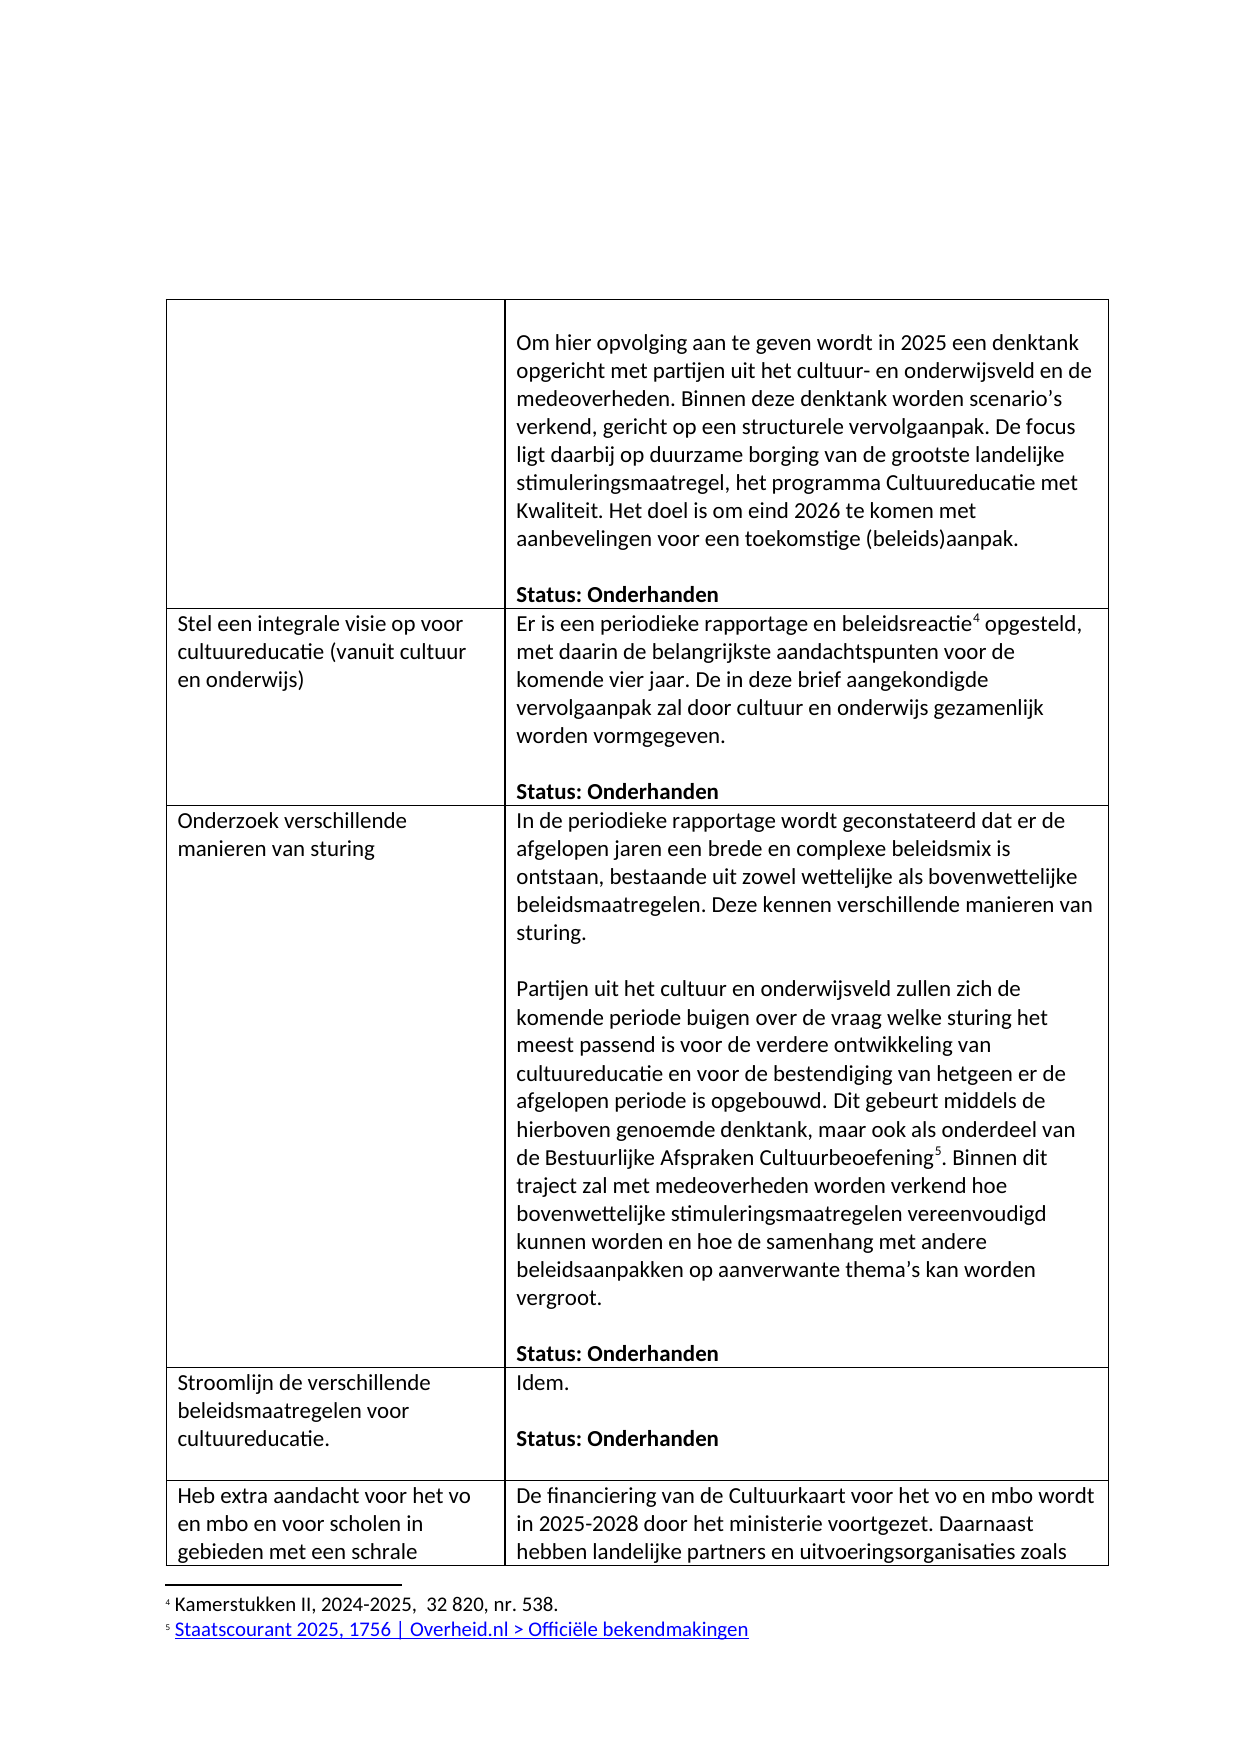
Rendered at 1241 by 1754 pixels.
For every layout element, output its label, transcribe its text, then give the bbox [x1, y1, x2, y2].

table_cell Stroomlijn de verschillende beleidsmaatregelen voor cultuureducatie. [167, 1368, 504, 1480]
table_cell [167, 1481, 504, 1565]
table_cell Idem. Status: Onderhanden [506, 1368, 1108, 1480]
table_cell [167, 300, 504, 608]
table_cell In de periodieke rapportage wordt geconstateerd dat er de afgelopen jaren een brede en complexe beleidsmix is ontstaan, bestaande uit zowel wettelijke als bovenwettelijke beleidsmaatregelen. Deze kennen verschillende manieren van sturing. Partijen uit het cultuur en onderwijsveld zullen zich de komende periode buigen over de vraag welke sturing het meest passend is voor de verdere ontwikkeling van cultuureducatie en voor de bestendiging van hetgeen er de afgelopen periode is opgebouwd. Dit gebeurt middels de hierboven genoemde denktank, maar ook als onderdeel van de Bestuurlijke Afspraken Cultuurbeoefening. Binnen dit traject zal met medeoverheden worden verkend hoe bovenwettelijke stimuleringsmaatregelen vereenvoudigd kunnen worden en hoe de samenhang met andere beleidsaanpakken op aanverwante thema’s kan worden vergroot. Status: Onderhanden [506, 806, 1108, 1367]
table_cell Stel een integrale visie op voor cultuureducatie (vanuit cultuur en onderwijs) [167, 609, 504, 805]
table_cell Onderzoek verschillende manieren van sturing [167, 806, 504, 1367]
table_cell Er is een periodieke rapportage en beleidsreactie opgesteld, met daarin de belangrijkste aandachtspunten voor de komende vier jaar. De in deze brief aangekondigde vervolgaanpak zal door cultuur en onderwijs gezamenlijk worden vormgegeven. Status: Onderhanden [506, 609, 1108, 805]
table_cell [506, 1481, 1108, 1565]
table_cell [506, 300, 1108, 608]
